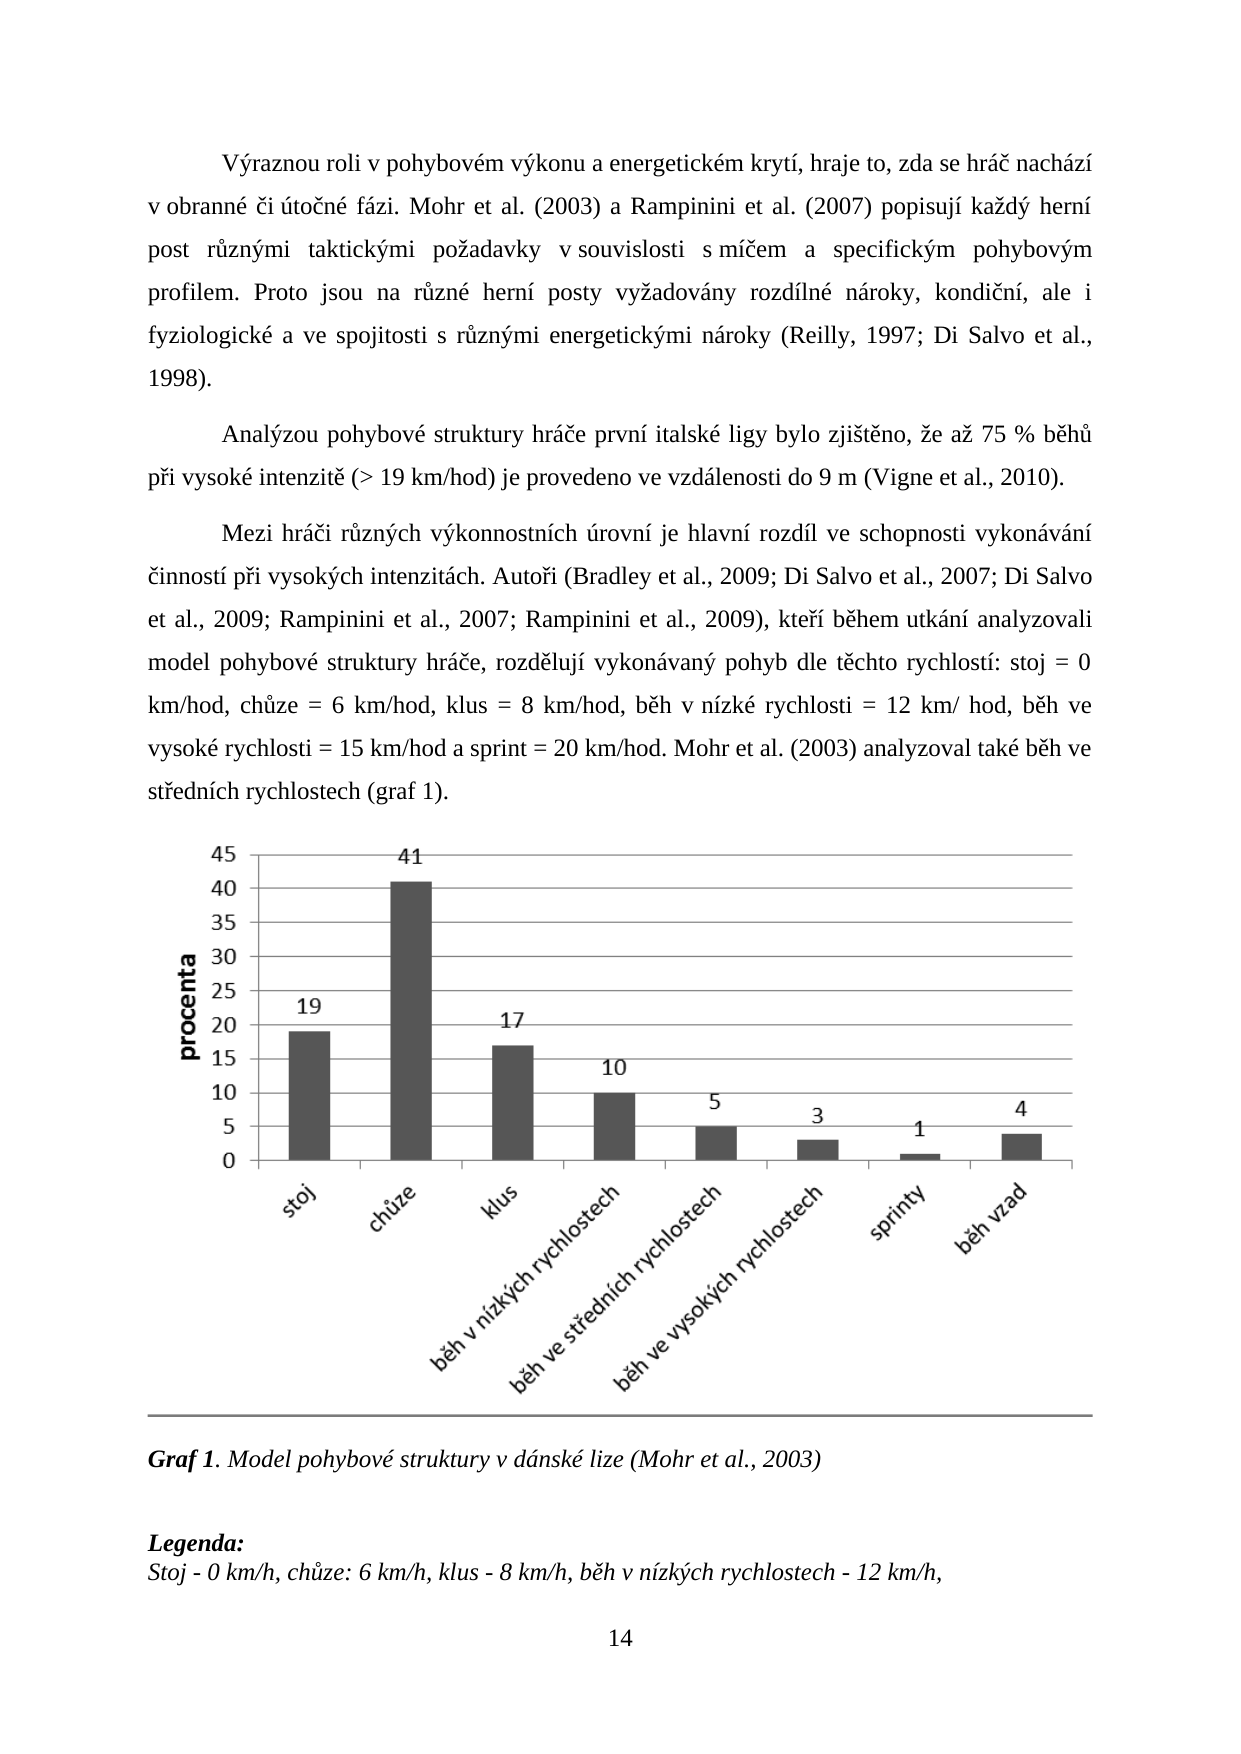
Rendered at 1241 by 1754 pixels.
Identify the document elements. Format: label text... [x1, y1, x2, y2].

text Mezi hráči různých výkonnostních úrovní je hlavní rozdíl ve schopnosti vykonávání činností při vysokých intenzitách. Autoři (Bradley et al., 2009; Di Salvo et al., 2007; Di Salvo et al., 2009; Rampinini et al., 2007; Rampinini et al., 2009), kteří během utkání analyzovali model pohybové struktury hráče, rozdělují vykonávaný pohyb dle těchto rychlostí: stoj = 0 km/hod, chůze = 6 km/hod, klus = 8 km/hod, běh v nízké rychlosti = 12 km/ hod, běh ve vysoké rychlosti = 15 km/hod a sprint = 20 km/hod. Mohr et al. (2003) analyzoval také běh ve středních rychlostech (graf 1). [148, 518, 1093, 805]
text Výraznou roli v pohybovém výkonu a energetickém krytí, hraje to, zda se hráč nachází v obranné či útočné fázi. Mohr et al. (2003) a Rampinini et al. (2007) popisují každý herní post různými taktickými požadavky v souvislosti s míčem a specifickým pohybovým profilem. Proto jsou na různé herní posty vyžadovány rozdílné nároky, kondiční, ale i fyziologické a ve spojitosti s různými energetickými nároky (Reilly, 1997; Di Salvo et al., 1998). [148, 148, 1093, 392]
text Legenda: [148, 1528, 1093, 1557]
text Graf 1. Model pohybové struktury v dánské lize (Mohr et al., 2003) [148, 1444, 1093, 1472]
text Stoj - 0 km/h, chůze: 6 km/h, klus - 8 km/h, běh v nízkých rychlostech - 12 km/h, [148, 1557, 1093, 1586]
text Analýzou pohybové struktury hráče první italské ligy bylo zjištěno, že až 75 % běhů při vysoké intenzitě (> 19 km/hod) je provedeno ve vzdálenosti do 9 m (Vigne et al., 2010). [148, 419, 1093, 491]
